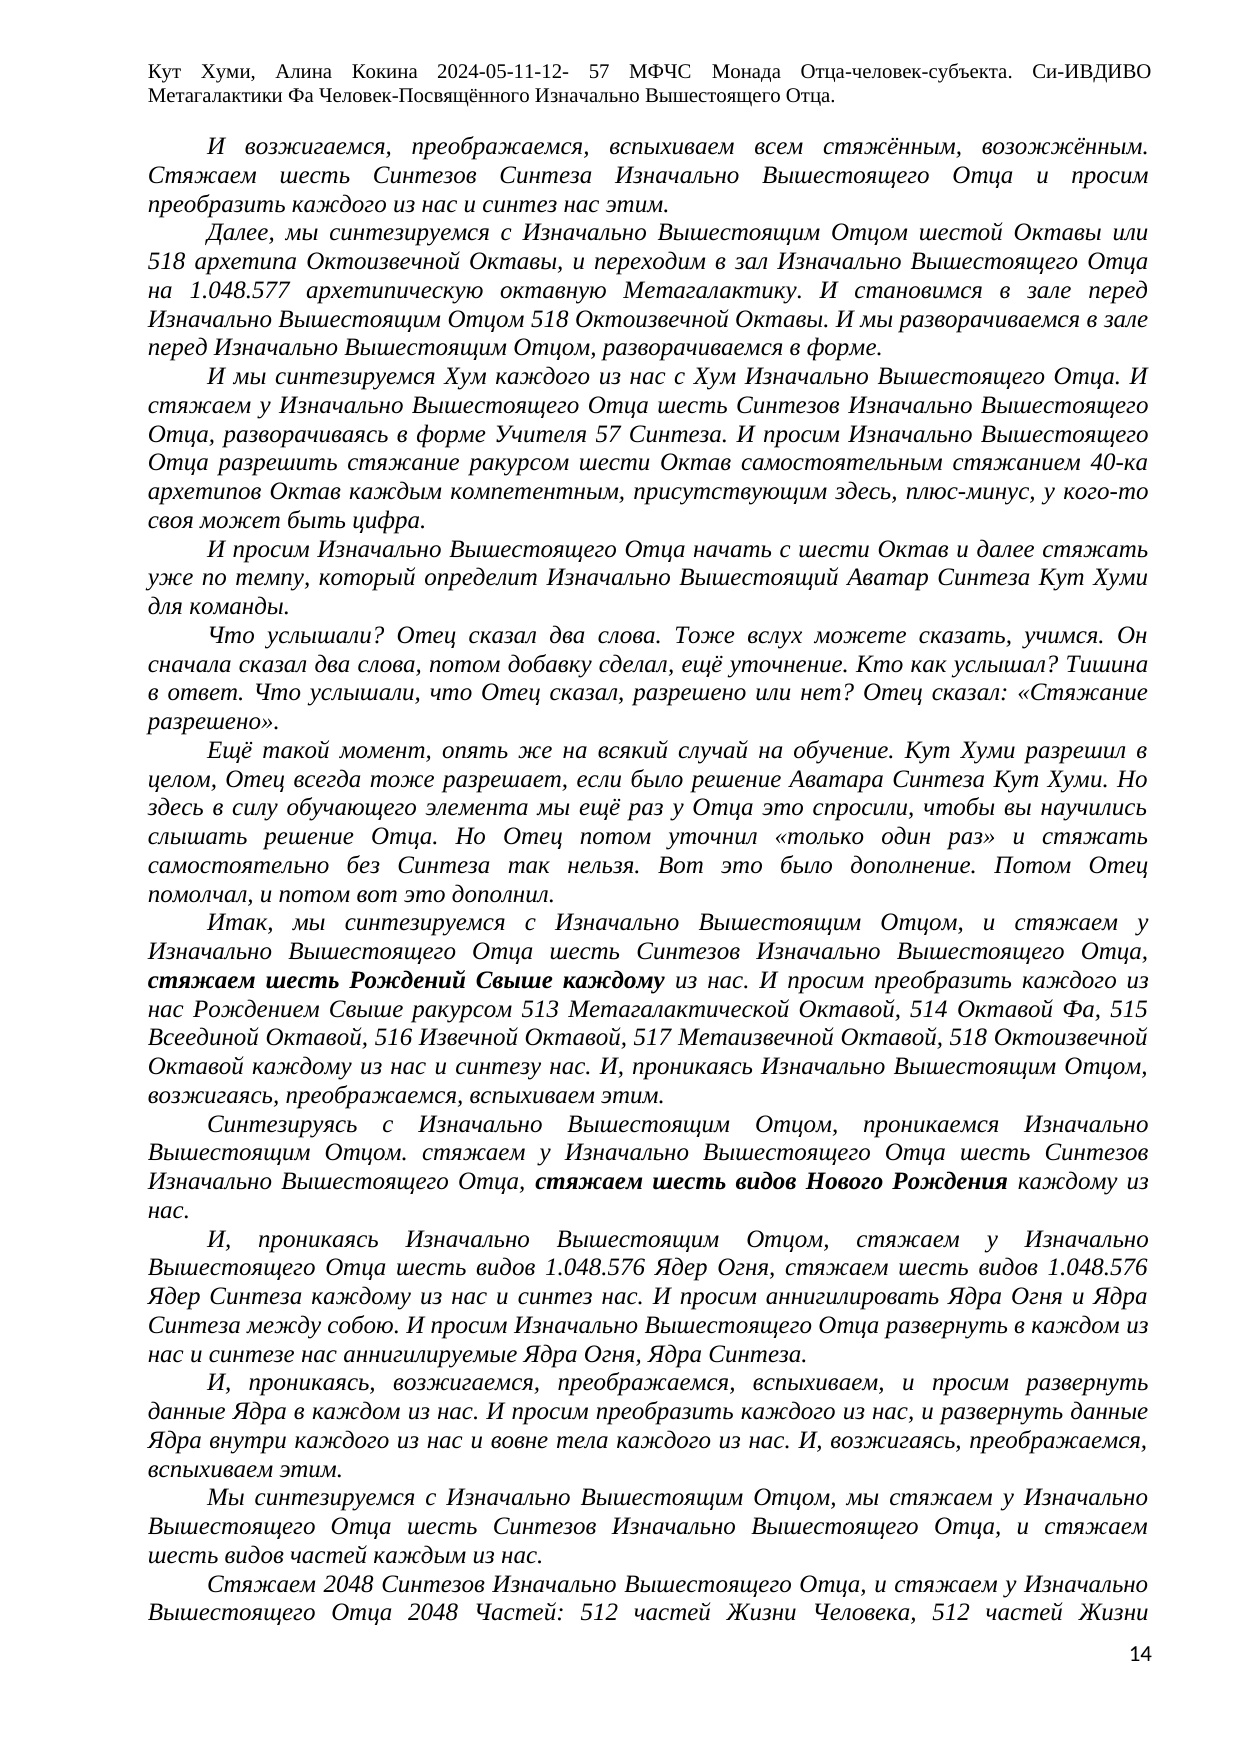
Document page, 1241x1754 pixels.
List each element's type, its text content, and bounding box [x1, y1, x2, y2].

text И, проникаясь, возжигаемся, преображаемся, вспыхиваем, и просим развернуть данные Ядра в каждом из нас. И просим преобразить каждого из нас, и развернуть данные Ядра внутри каждого из нас и вовне тела каждого из нас. И, возжигаясь, преображаемся, вспыхиваем этим. [148, 1367, 1152, 1482]
text И возжигаемся, преображаемся, вспыхиваем всем стяжённым, возожжённым. Стяжаем шесть Синтезов Синтеза Изначально Вышестоящего Отца и просим преобразить каждого из нас и синтез нас этим. [148, 131, 1152, 217]
text И просим Изначально Вышестоящего Отца начать с шести Октав и далее стяжать уже по темпу, который определит Изначально Вышестоящий Аватар Синтеза Кут Хуми для команды. [148, 534, 1152, 620]
text Что услышали? Отец сказал два слова. Тоже вслух можете сказать, учимся. Он сначала сказал два слова, потом добавку сделал, ещё уточнение. Кто как услышал? Тишина в ответ. Что услышали, что Отец сказал, разрешено или нет? Отец сказал: «Стяжание разрешено». [148, 620, 1152, 735]
text Мы синтезируемся с Изначально Вышестоящим Отцом, мы стяжаем у Изначально Вышестоящего Отца шесть Синтезов Изначально Вышестоящего Отца, и стяжаем шесть видов частей каждым из нас. [148, 1482, 1152, 1569]
text Синтезируясь с Изначально Вышестоящим Отцом, проникаемся Изначально Вышестоящим Отцом. стяжаем у Изначально Вышестоящего Отца шесть Синтезов Изначально Вышестоящего Отца, стяжаем шесть видов Нового Рождения каждому из нас. [148, 1109, 1152, 1224]
text Итак, мы синтезируемся с Изначально Вышестоящим Отцом, и стяжаем у Изначально Вышестоящего Отца шесть Синтезов Изначально Вышестоящего Отца, стяжаем шесть Рождений Свыше каждому из нас. И просим преобразить каждого из нас Рождением Свыше ракурсом 513 Метагалактической Октавой, 514 Октавой Фа, 515 Всеединой Октавой, 516 Извечной Октавой, 517 Метаизвечной Октавой, 518 Октоизвечной Октавой каждому из нас и синтезу нас. И, проникаясь Изначально Вышестоящим Отцом, возжигаясь, преображаемся, вспыхиваем этим. [148, 907, 1152, 1109]
text Ещё такой момент, опять же на всякий случай на обучение. Кут Хуми разрешил в целом, Отец всегда тоже разрешает, если было решение Аватара Синтеза Кут Хуми. Но здесь в силу обучающего элемента мы ещё раз у Отца это спросили, чтобы вы научились слышать решение Отца. Но Отец потом уточнил «только один раз» и стяжать самостоятельно без Синтеза так нельзя. Вот это было дополнение. Потом Отец помолчал, и потом вот это дополнил. [148, 735, 1152, 907]
text Далее, мы синтезируемся с Изначально Вышестоящим Отцом шестой Октавы или 518 архетипа Октоизвечной Октавы, и переходим в зал Изначально Вышестоящего Отца на 1.048.577 архетипическую октавную Метагалактику. И становимся в зале перед Изначально Вышестоящим Отцом 518 Октоизвечной Октавы. И мы разворачиваемся в зале перед Изначально Вышестоящим Отцом, разворачиваемся в форме. [148, 217, 1152, 361]
text И мы синтезируемся Хум каждого из нас с Хум Изначально Вышестоящего Отца. И стяжаем у Изначально Вышестоящего Отца шесть Синтезов Изначально Вышестоящего Отца, разворачиваясь в форме Учителя 57 Синтеза. И просим Изначально Вышестоящего Отца разрешить стяжание ракурсом шести Октав самостоятельным стяжанием 40-ка архетипов Октав каждым компетентным, присутствующим здесь, плюс-минус, у кого-то своя может быть цифра. [148, 361, 1152, 534]
text И, проникаясь Изначально Вышестоящим Отцом, стяжаем у Изначально Вышестоящего Отца шесть видов 1.048.576 Ядер Огня, стяжаем шесть видов 1.048.576 Ядер Синтеза каждому из нас и синтез нас. И просим аннигилировать Ядра Огня и Ядра Синтеза между собою. И просим Изначально Вышестоящего Отца развернуть в каждом из нас и синтезе нас аннигилируемые Ядра Огня, Ядра Синтеза. [148, 1224, 1152, 1367]
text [148, 1569, 1152, 1626]
